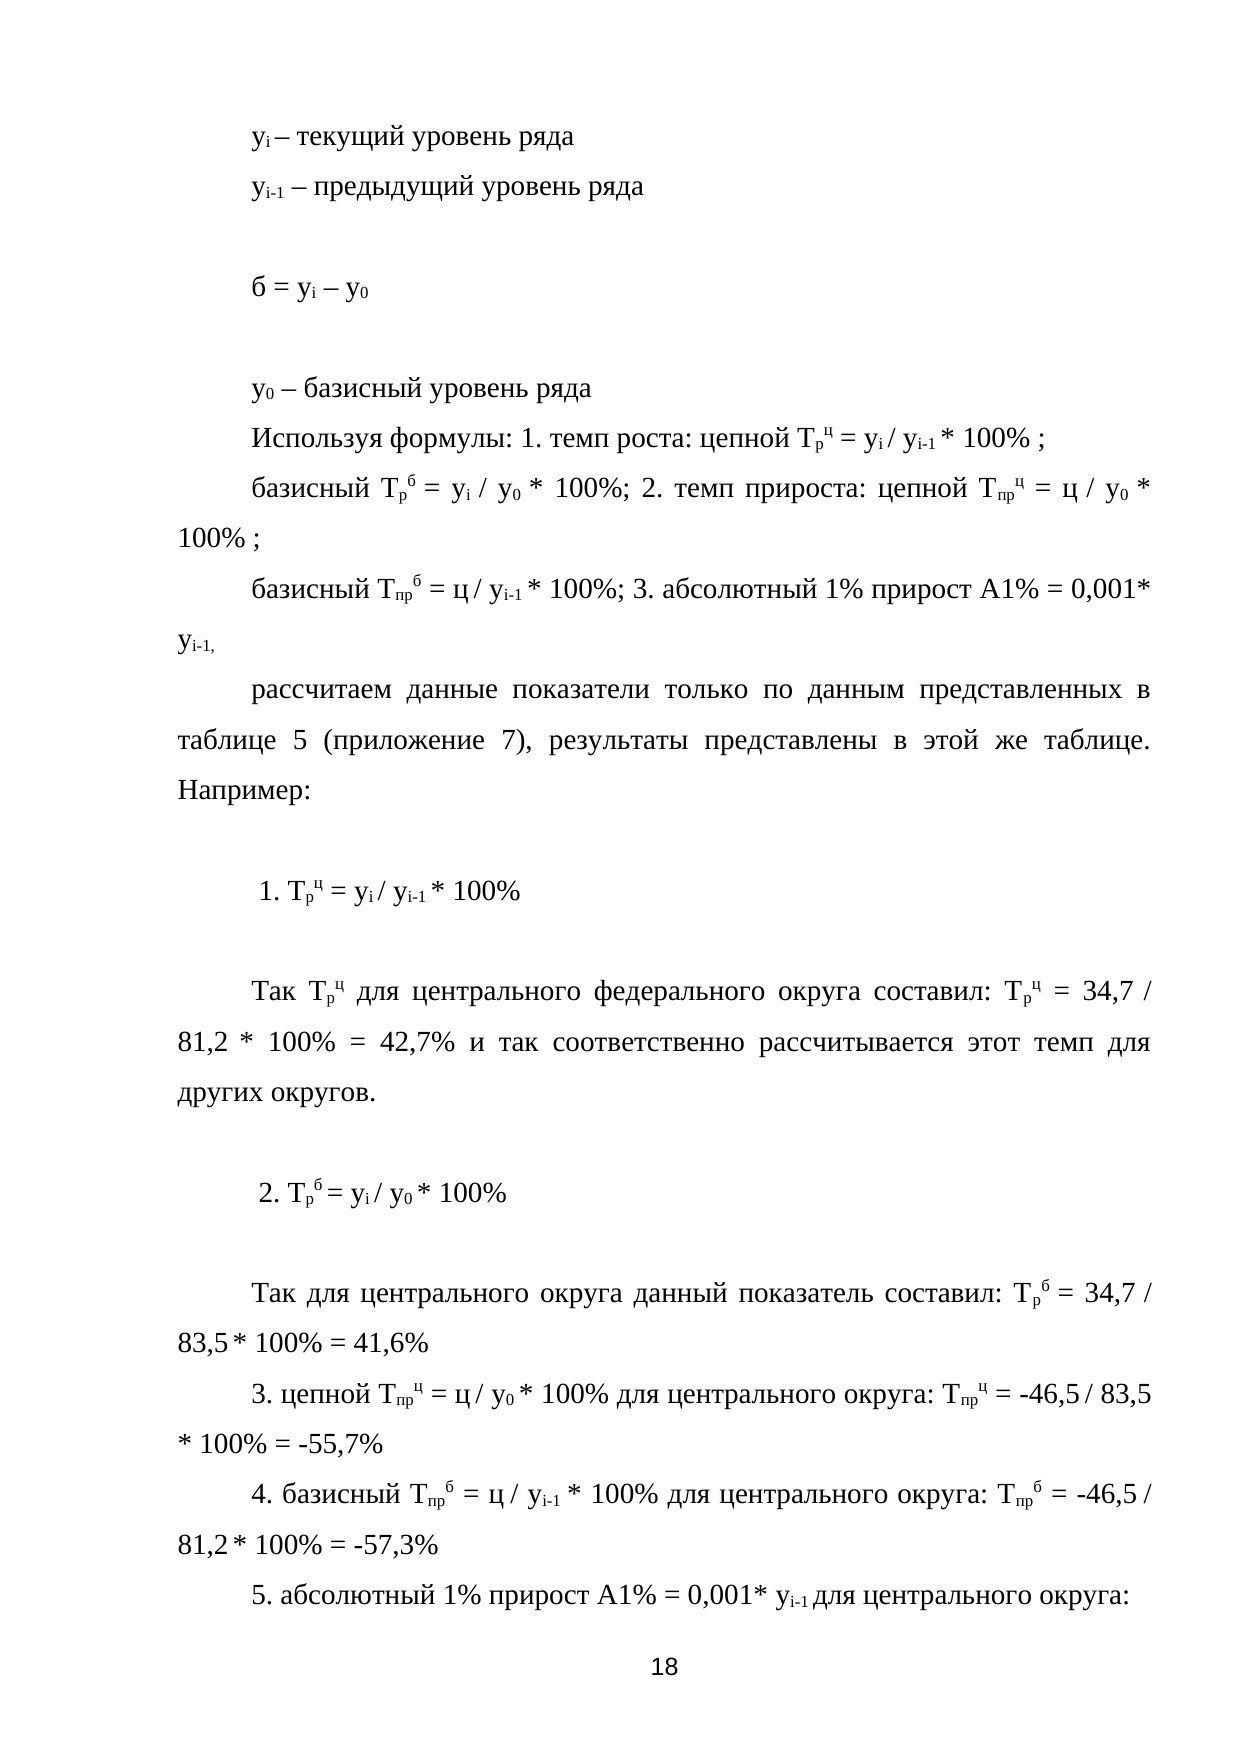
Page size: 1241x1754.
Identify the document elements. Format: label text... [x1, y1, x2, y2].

text базисный Тпрб = ц / yi-1 * 100%; 3. абсолютный 1% прирост А1% = 0,001* yi-1, [177, 571, 1152, 655]
text 2. Трб = уi / y0 * 100% [177, 1175, 1152, 1208]
text базисный Трб = уi / y0 * 100%; 2. темп прироста: цепной Тпрц = ц / y0 * 100% ; [177, 470, 1152, 554]
text уi – текущий уровень ряда [177, 118, 1152, 152]
text yi-1 – предыдущий уровень ряда [177, 168, 1152, 202]
text 4. базисный Тпрб = ц / yi-1 * 100% для центрального округа: Тпрб = -46,5 / 81,2 * 100% = -57,3% [177, 1477, 1152, 1560]
text Так для центрального округа данный показатель составил: Трб = 34,7 / 83,5 * 100% = 41,6% [177, 1275, 1152, 1359]
text Используя формулы: 1. темп роста: цепной Трц = уi / yi-1 * 100% ; [177, 420, 1152, 453]
text 1. Трц = уi / yi-1 * 100% [177, 873, 1152, 906]
text Так Трц для центрального федерального округа составил: Трц = 34,7 / 81,2 * 100% = 42,7% и так соответственно рассчитывается этот темп для других округов. [177, 973, 1152, 1108]
text б = уi – y0 [177, 269, 1152, 303]
text 3. цепной Тпрц = ц / y0 * 100% для центрального округа: Тпрц = -46,5 / 83,5 * 100% = -55,7% [177, 1376, 1152, 1460]
text 5. абсолютный 1% прирост А1% = 0,001* yi-1 для центрального округа: [177, 1577, 1152, 1611]
text рассчитаем данные показатели только по данным представленных в таблице 5 (приложение 7), результаты представлены в этой же таблице. Например: [177, 672, 1152, 806]
text y0 – базисный уровень ряда [177, 370, 1152, 403]
